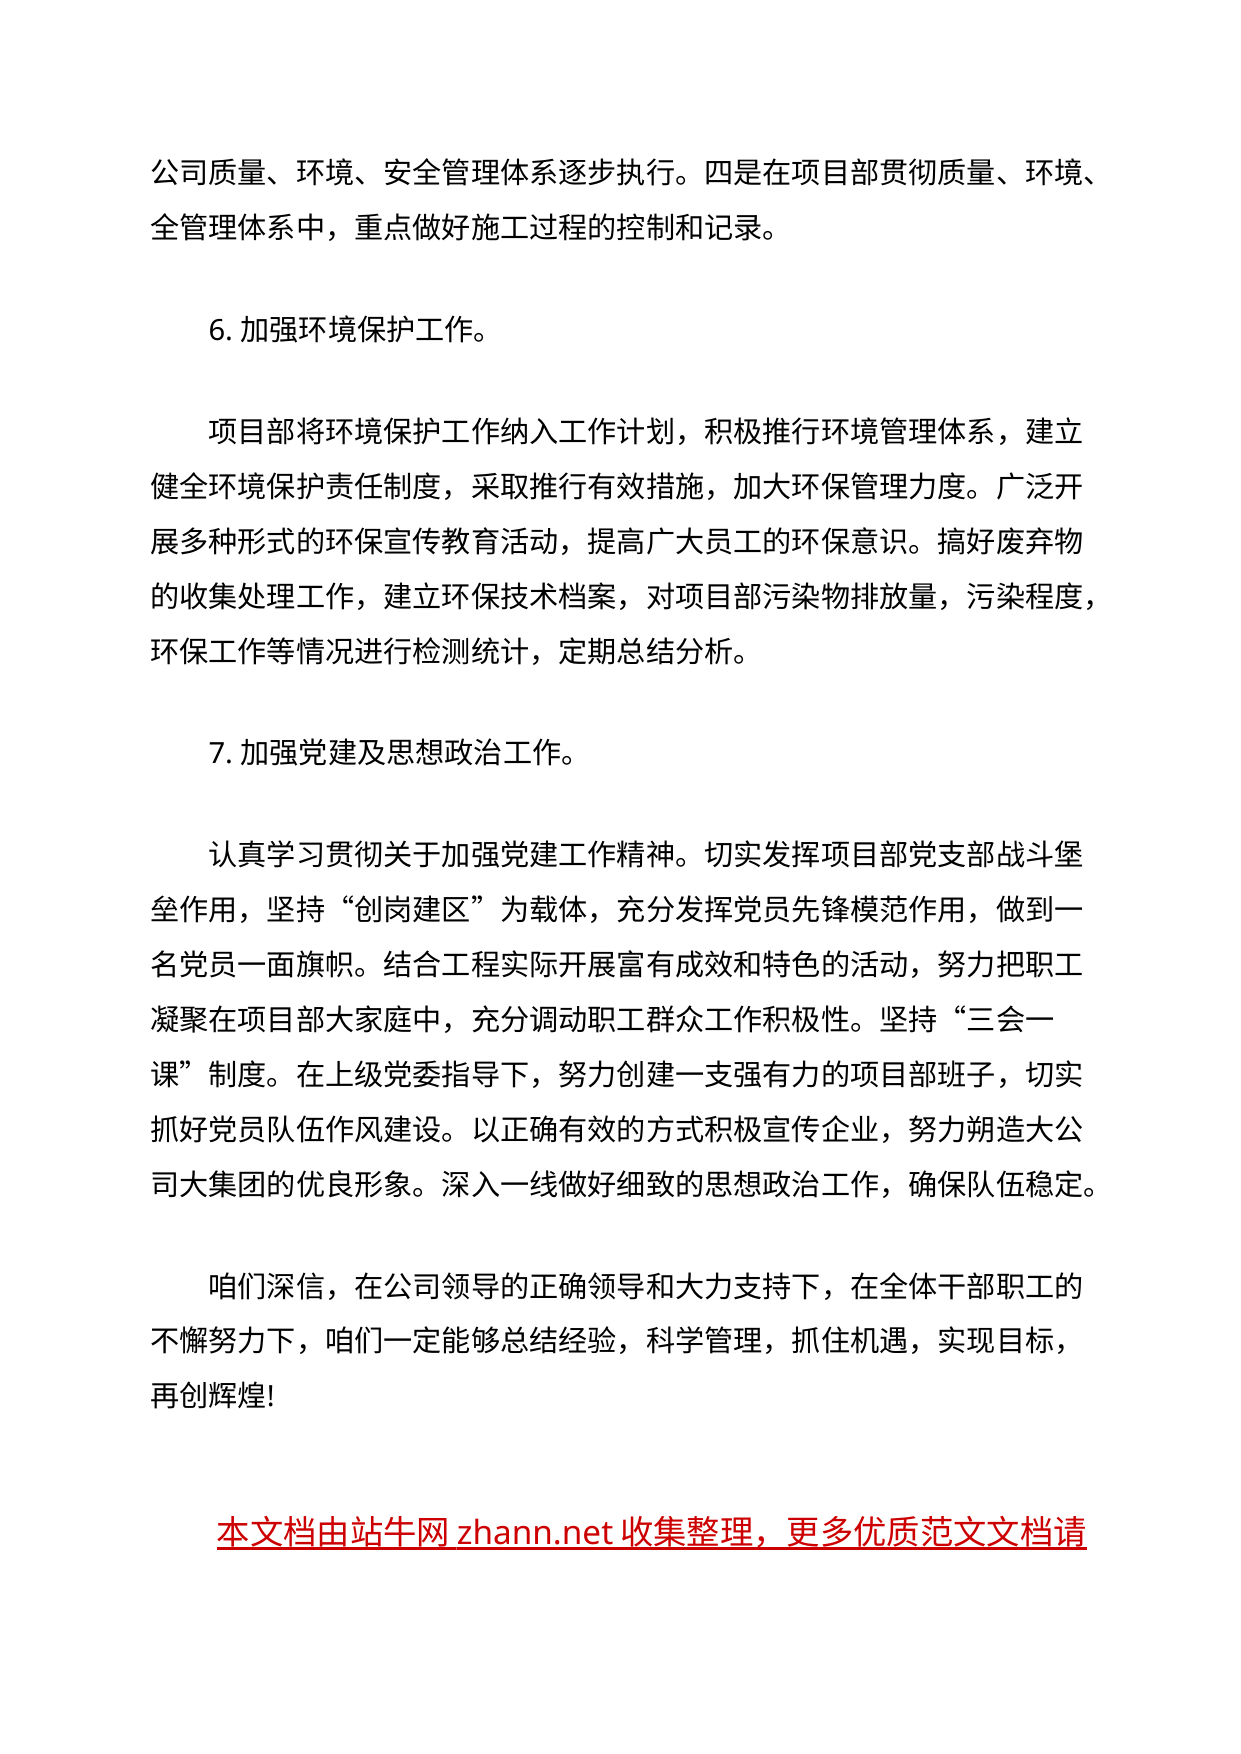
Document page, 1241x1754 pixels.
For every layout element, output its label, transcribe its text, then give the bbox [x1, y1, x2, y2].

text 6. 加强环境保护工作。 [150, 307, 1090, 349]
text 项目部将环境保护工作纳入工作计划，积极推行环境管理体系，建立健全环境保护责任制度，采取推行有效措施，加大环保管理力度。广泛开展多种形式的环保宣传教育活动，提高广大员工的环保意识。搞好废弃物的收集处理工作，建立环保技术档案，对项目部污染物排放量，污染程度，环保工作等情况进行检测统计，定期总结分析。 [150, 409, 1090, 671]
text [150, 1506, 1090, 1554]
text 7. 加强党建及思想政治工作。 [150, 730, 1090, 772]
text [150, 150, 1090, 247]
text 认真学习贯彻关于加强党建工作精神。切实发挥项目部党支部战斗堡垒作用，坚持“创岗建区”为载体，充分发挥党员先锋模范作用，做到一名党员一面旗帜。结合工程实际开展富有成效和特色的活动，努力把职工凝聚在项目部大家庭中，充分调动职工群众工作积极性。坚持“三会一课”制度。在上级党委指导下，努力创建一支强有力的项目部班子，切实抓好党员队伍作风建设。以正确有效的方式积极宣传企业，努力朔造大公司大集团的优良形象。深入一线做好细致的思想政治工作，确保队伍稳定。 [150, 832, 1090, 1204]
text 咱们深信，在公司领导的正确领导和大力支持下，在全体干部职工的不懈努力下，咱们一定能够总结经验，科学管理，抓住机遇，实现目标，再创辉煌! [150, 1263, 1090, 1415]
